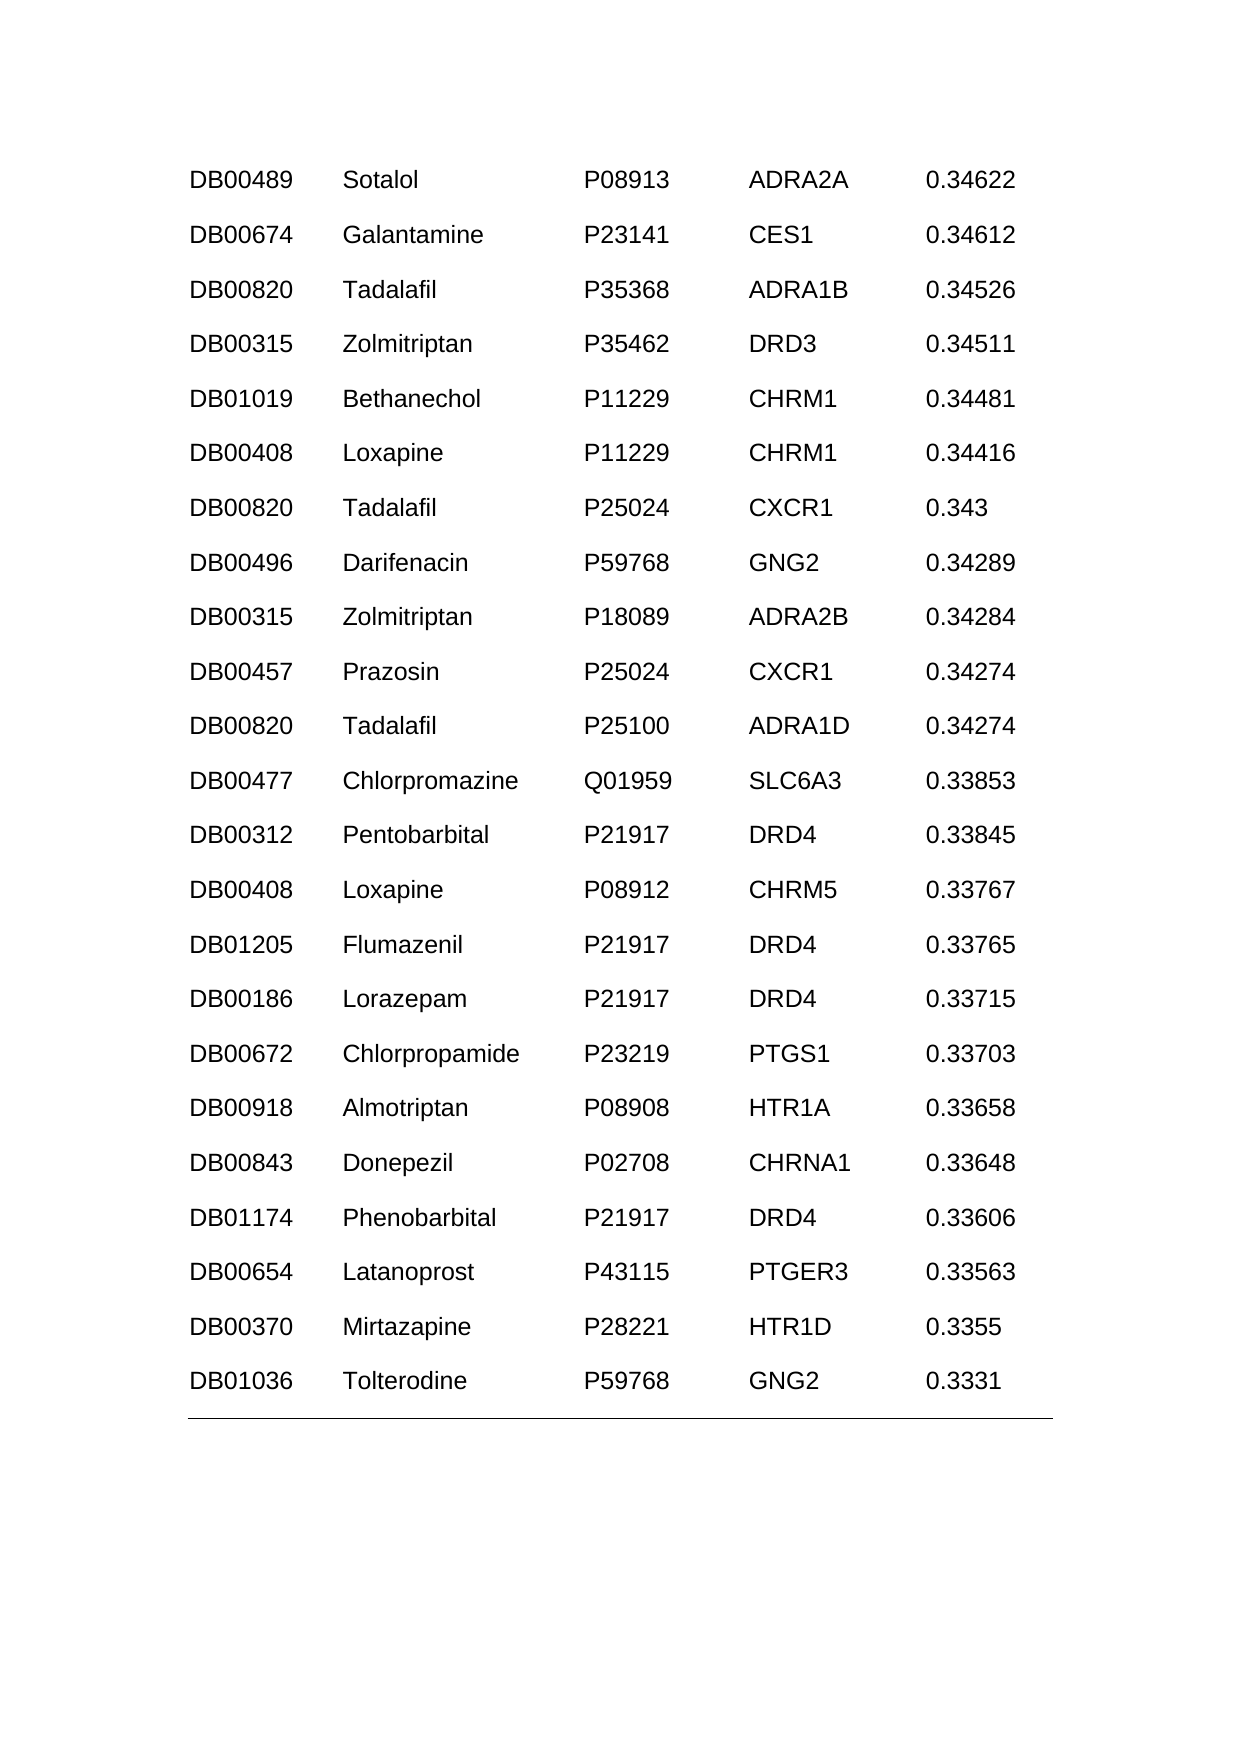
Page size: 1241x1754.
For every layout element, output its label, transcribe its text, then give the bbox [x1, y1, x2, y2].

table_cell 0.33606 [924, 1199, 1052, 1254]
table_cell 0.343 [924, 490, 1052, 544]
table_cell 0.33853 [924, 763, 1052, 817]
table_cell Prazosin [341, 653, 582, 708]
table_cell P21917 [582, 926, 747, 981]
table_cell Tolterodine [341, 1363, 582, 1417]
table_cell CHRNA1 [747, 1145, 924, 1199]
table_cell DB00186 [188, 981, 341, 1035]
table_cell DB00820 [188, 271, 341, 326]
table_cell 0.34481 [924, 380, 1052, 435]
table_cell CXCR1 [747, 653, 924, 708]
table_cell Tadalafil [341, 271, 582, 326]
table_cell Zolmitriptan [341, 599, 582, 653]
table_cell 0.34526 [924, 271, 1052, 326]
table_cell DRD3 [747, 326, 924, 380]
table_cell Tadalafil [341, 490, 582, 544]
table_cell Zolmitriptan [341, 326, 582, 380]
table_cell P11229 [582, 380, 747, 435]
table_cell DB00408 [188, 435, 341, 489]
table_cell 0.33658 [924, 1090, 1052, 1144]
table_cell Chlorpromazine [341, 763, 582, 817]
table_cell HTR1D [747, 1308, 924, 1363]
table_cell DB01174 [188, 1199, 341, 1254]
table_cell Phenobarbital [341, 1199, 582, 1254]
table_cell DB00370 [188, 1308, 341, 1363]
table_cell CHRM1 [747, 380, 924, 435]
table_cell P35462 [582, 326, 747, 380]
table_cell DB00843 [188, 1145, 341, 1199]
table_cell DB00457 [188, 653, 341, 708]
table_cell 0.33845 [924, 817, 1052, 872]
table_cell DB00489 [188, 162, 341, 217]
table_cell 0.33767 [924, 872, 1052, 926]
table_cell P25024 [582, 490, 747, 544]
table_cell DB00674 [188, 217, 341, 271]
table_cell P28221 [582, 1308, 747, 1363]
table_cell DB00408 [188, 872, 341, 926]
table_cell P08912 [582, 872, 747, 926]
table_cell DRD4 [747, 817, 924, 872]
table_cell DB01205 [188, 926, 341, 981]
table_cell ADRA2B [747, 599, 924, 653]
table_cell 0.33765 [924, 926, 1052, 981]
table_cell DRD4 [747, 981, 924, 1035]
table_cell Tadalafil [341, 708, 582, 762]
table_cell Almotriptan [341, 1090, 582, 1144]
table_cell DB00477 [188, 763, 341, 817]
table_cell DB00918 [188, 1090, 341, 1144]
table_cell P02708 [582, 1145, 747, 1199]
table_cell P25024 [582, 653, 747, 708]
table_cell Q01959 [582, 763, 747, 817]
table_cell P08913 [582, 162, 747, 217]
table_cell P23219 [582, 1035, 747, 1090]
table_cell CHRM5 [747, 872, 924, 926]
table_cell Loxapine [341, 872, 582, 926]
table_cell Latanoprost [341, 1254, 582, 1308]
table_cell DB00820 [188, 490, 341, 544]
table_cell HTR1A [747, 1090, 924, 1144]
table_cell DB01036 [188, 1363, 341, 1417]
table_cell P08908 [582, 1090, 747, 1144]
table_cell 0.33703 [924, 1035, 1052, 1090]
table_cell P21917 [582, 1199, 747, 1254]
table_cell P23141 [582, 217, 747, 271]
table_cell 0.34284 [924, 599, 1052, 653]
table_cell PTGER3 [747, 1254, 924, 1308]
table_cell Galantamine [341, 217, 582, 271]
table_cell P59768 [582, 544, 747, 599]
table_cell 0.34274 [924, 653, 1052, 708]
table_cell GNG2 [747, 1363, 924, 1417]
table_cell DB01019 [188, 380, 341, 435]
table_cell DB00820 [188, 708, 341, 762]
table_cell Chlorpropamide [341, 1035, 582, 1090]
table_cell P59768 [582, 1363, 747, 1417]
table_cell Flumazenil [341, 926, 582, 981]
table_cell DB00654 [188, 1254, 341, 1308]
table_cell 0.33648 [924, 1145, 1052, 1199]
table_cell CES1 [747, 217, 924, 271]
table_cell Pentobarbital [341, 817, 582, 872]
table_cell Loxapine [341, 435, 582, 489]
table_cell DB00496 [188, 544, 341, 599]
table_cell 0.33715 [924, 981, 1052, 1035]
table_cell 0.34416 [924, 435, 1052, 489]
table_cell P35368 [582, 271, 747, 326]
table_cell Bethanechol [341, 380, 582, 435]
table_cell 0.3355 [924, 1308, 1052, 1363]
table_cell CXCR1 [747, 490, 924, 544]
table_cell P21917 [582, 817, 747, 872]
table_cell 0.33563 [924, 1254, 1052, 1308]
table_cell GNG2 [747, 544, 924, 599]
table_cell 0.3331 [924, 1363, 1052, 1417]
table_cell Sotalol [341, 162, 582, 217]
table_cell P21917 [582, 981, 747, 1035]
table_cell 0.34289 [924, 544, 1052, 599]
table_cell DB00315 [188, 599, 341, 653]
table_cell ADRA1B [747, 271, 924, 326]
table_cell 0.34622 [924, 162, 1052, 217]
table_cell P25100 [582, 708, 747, 762]
table_cell P43115 [582, 1254, 747, 1308]
table_cell Donepezil [341, 1145, 582, 1199]
table_cell PTGS1 [747, 1035, 924, 1090]
table_cell 0.34612 [924, 217, 1052, 271]
table_cell P18089 [582, 599, 747, 653]
table_cell ADRA1D [747, 708, 924, 762]
table_cell 0.34274 [924, 708, 1052, 762]
table_cell DRD4 [747, 1199, 924, 1254]
table_cell SLC6A3 [747, 763, 924, 817]
table_cell DRD4 [747, 926, 924, 981]
table_cell Mirtazapine [341, 1308, 582, 1363]
table_cell Lorazepam [341, 981, 582, 1035]
table_cell ADRA2A [747, 162, 924, 217]
table_cell DB00672 [188, 1035, 341, 1090]
table_cell DB00312 [188, 817, 341, 872]
table_cell Darifenacin [341, 544, 582, 599]
table_cell 0.34511 [924, 326, 1052, 380]
table_cell CHRM1 [747, 435, 924, 489]
table_cell DB00315 [188, 326, 341, 380]
table_cell P11229 [582, 435, 747, 489]
